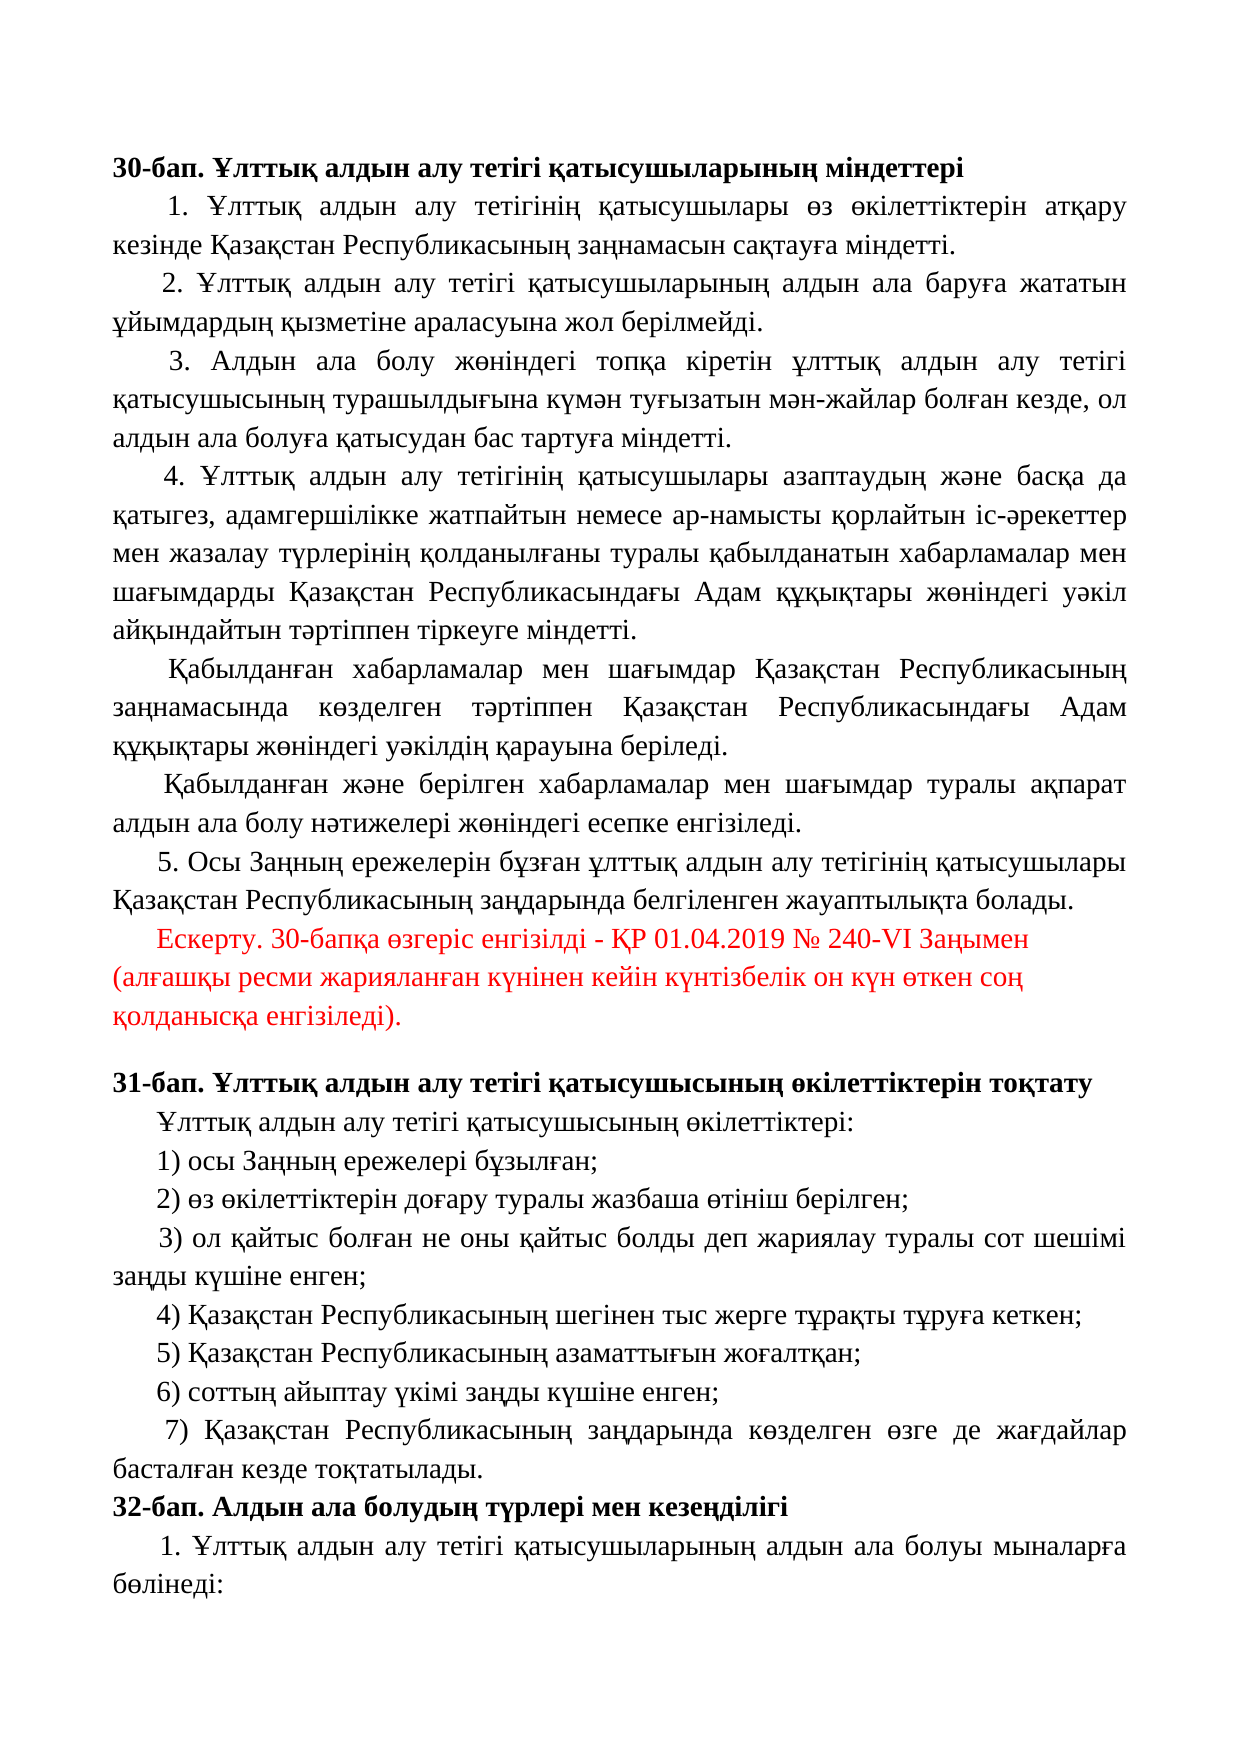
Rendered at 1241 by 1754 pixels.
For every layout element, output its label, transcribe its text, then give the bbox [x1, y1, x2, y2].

text 5. Осы Заңның ережелерін бұзған ұлттық алдын алу тетігінің қатысушылары Қазақстан Республикасының заңдарында белгіленген жауаптылықта болады. [112, 844, 1128, 916]
text Ұлттық алдын алу тетiгi қатысушысының өкілеттіктері: [112, 1104, 1128, 1138]
text 30-бап. Ұлттық алдын алу тетігі қатысушыларының міндеттері [112, 150, 1128, 183]
text 3. Алдын ала болу жөніндегі топқа кіретін ұлттық алдын алу тетігі қатысушысының турашылдығына күмән туғызатын мән-жайлар болған кезде, ол алдын ала болуға қатысудан бас тартуға міндетті. [112, 343, 1128, 453]
text 1. Ұлттық алдын алу тетігінің қатысушылары өз өкілеттіктерін атқару кезінде Қазақстан Республикасының заңнамасын сақтауға міндетті. [112, 188, 1128, 261]
text 4. Ұлттық алдын алу тетігінің қатысушылары азаптаудың және басқа да қатыгез, адамгершiлiкке жатпайтын немесе ар-намысты қорлайтын iс-әрекеттер мен жазалау түрлерінің қолданылғаны туралы қабылданатын хабарламалар мен шағымдарды Қазақстан Республикасындағы Адам құқықтары жөнiндегi уәкiл айқындайтын тәртіппен тіркеуге міндетті. [112, 458, 1128, 646]
text 1. Ұлттық алдын алу тетiгi қатысушыларының алдын ала болуы мыналарға бөлінеді: [112, 1528, 1128, 1600]
text 2) өз өкілеттіктерін доғару туралы жазбаша өтініш берілген; [112, 1181, 1128, 1215]
text 7) Қазақстан Республикасының заңдарында көзделген өзге де жағдайлар басталған кезде тоқтатылады. [112, 1412, 1128, 1484]
text 32-бап. Алдын ала болудың түрлері мен кезеңділігі [112, 1489, 1128, 1523]
text Қабылданған және берілген хабарламалар мен шағымдар туралы ақпарат алдын ала болу нәтижелері жөніндегі есепке енгізіледі. [112, 767, 1128, 839]
text 6) соттың айыптау үкімі заңды күшіне енген; [112, 1374, 1128, 1407]
text 1) осы Заңның ережелері бұзылған; [112, 1143, 1128, 1176]
text 31-бап. Ұлттық алдын алу тетiгi қатысушысының өкілеттіктерін тоқтату [112, 1066, 1128, 1099]
text 5) Қазақстан Республикасының азаматтығын жоғалтқан; [112, 1335, 1128, 1369]
text 3) ол қайтыс болған не оны қайтыс болды деп жариялау туралы сот шешімі заңды күшіне енген; [112, 1220, 1128, 1292]
text 2. Ұлттық алдын алу тетігі қатысушыларының алдын ала баруға жататын ұйымдардың қызметіне араласуына жол берілмейді. [112, 266, 1128, 338]
text Ескерту. 30-бапқа өзгеріс енгізілді - ҚР 01.04.2019 № 240-VI Заңымен (алғашқы ресми жарияланған күнінен кейін күнтізбелік он күн өткен соң қолданысқа енгізіледі). [112, 921, 1128, 1062]
text Қабылданған хабарламалар мен шағымдар Қазақстан Республикасының заңнамасында көзделген тәртіппен Қазақстан Республикасындағы Адам құқықтары жөнiндегi уәкiлдің қарауына беріледі. [112, 651, 1128, 762]
text 4) Қазақстан Республикасының шегінен тыс жерге тұрақты тұруға кеткен; [112, 1297, 1128, 1330]
